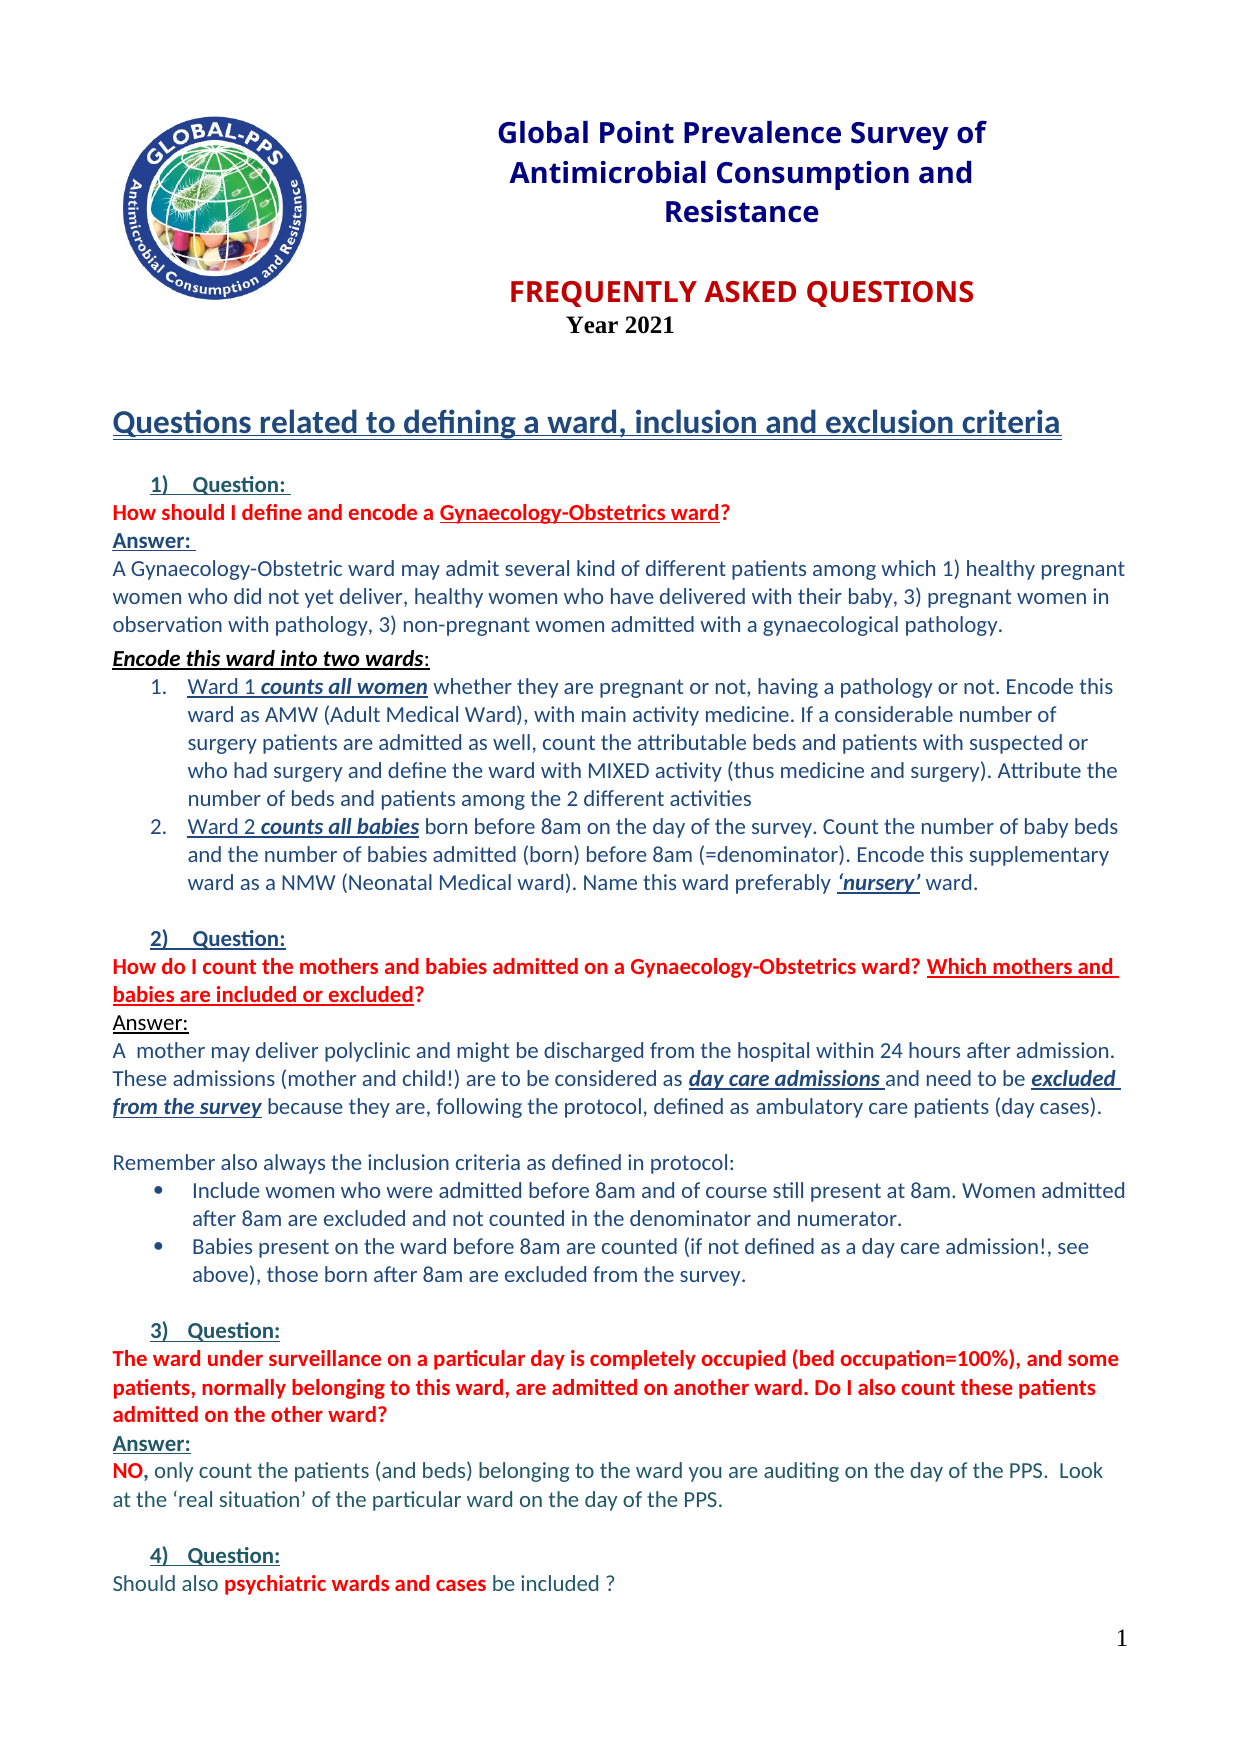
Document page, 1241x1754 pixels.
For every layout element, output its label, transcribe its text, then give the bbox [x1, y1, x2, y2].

list Ward 1 counts all women whether they are pregnant or not, having a pathology or not. Encode this ward as AMW (Adult Medical Ward), with main activity medicine. If a considerable number of surgery patients are admitted as well, count the attributable beds and patients with suspected or who had surgery and define the ward with MIXED activity (thus medicine and surgery). Attribute the number of beds and patients among the 2 different activities [150, 672, 1128, 812]
list Question: [150, 1541, 1128, 1569]
table_header Global Point Prevalence Survey of Antimicrobial Consumption and Resistance FREQUENTLY ASKED QUESTIONS [422, 112, 1061, 311]
text Questions related to defining a ward, inclusion and exclusion criteria [112, 401, 1128, 442]
picture [119, 112, 310, 303]
text How do I count the mothers and babies admitted on a Gynaecology-Obstetrics ward? Which mothers and babies are included or excluded? [112, 952, 1128, 1008]
text How should I define and encode a Gynaecology-Obstetrics ward? [112, 498, 1128, 526]
text Answer: [112, 1429, 1128, 1457]
list Question: [150, 470, 1128, 498]
text The ward under surveillance on a particular day is completely occupied (bed occupation=100%), and some patients, normally belonging to this ward, are admitted on another ward. Do I also count these patients admitted on the other ward? [112, 1344, 1128, 1429]
text Encode this ward into two wards: [112, 644, 1128, 672]
text Answer: [112, 1008, 1128, 1036]
list Question: [150, 924, 1128, 952]
text A Gynaecology-Obstetric ward may admit several kind of different patients among which 1) healthy pregnant women who did not yet deliver, healthy women who have delivered with their baby, 3) pregnant women in observation with pathology, 3) non-pregnant women admitted with a gynaecological pathology. [112, 554, 1128, 638]
text Should also psychiatric wards and cases be included ? [112, 1569, 1128, 1597]
text Remember also always the inclusion criteria as defined in protocol: [112, 1148, 1128, 1176]
list Ward 2 counts all babies born before 8am on the day of the survey. Count the number of baby beds and the number of babies admitted (born) before 8am (=denominator). Encode this supplementary ward as a NMW (Neonatal Medical ward). Name this ward preferably ‘nursery’ ward. [150, 812, 1128, 896]
text NO, only count the patients (and beds) belonging to the ward you are auditing on the day of the PPS. Look at the ‘real situation’ of the particular ward on the day of the PPS. [112, 1457, 1128, 1513]
list Question: [150, 1317, 1128, 1344]
table_header [101, 112, 422, 311]
list Babies present on the ward before 8am are counted (if not defined as a day care admission!, see above), those born after 8am are excluded from the survey. [154, 1232, 1128, 1288]
text Year 2021 [112, 311, 1128, 339]
text Answer: [112, 526, 1128, 554]
text A mother may deliver polyclinic and might be discharged from the hospital within 24 hours after admission. These admissions (mother and child!) are to be considered as day care admissions and need to be excluded from the survey because they are, following the protocol, defined as ambulatory care patients (day cases). [112, 1036, 1128, 1120]
list Include women who were admitted before 8am and of course still present at 8am. Women admitted after 8am are excluded and not counted in the denominator and numerator. [154, 1176, 1128, 1232]
